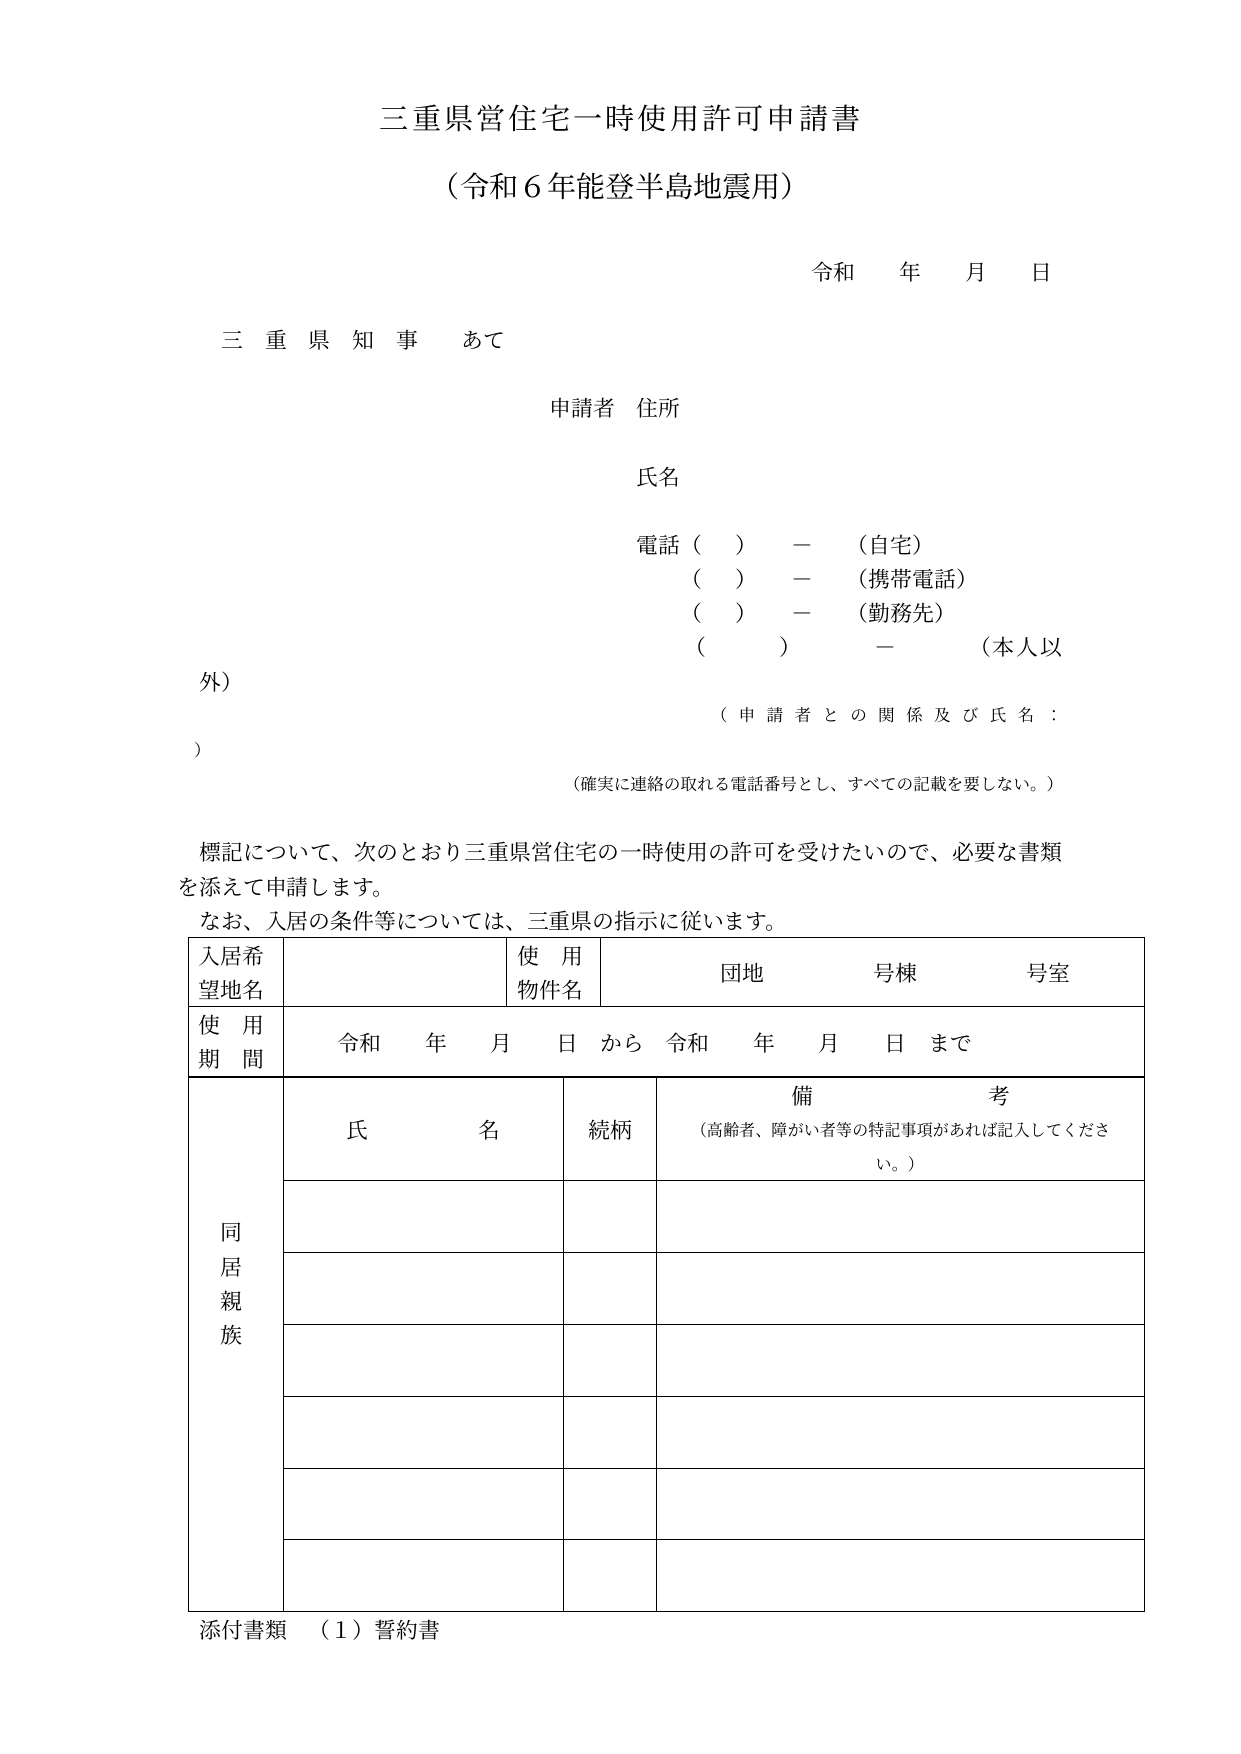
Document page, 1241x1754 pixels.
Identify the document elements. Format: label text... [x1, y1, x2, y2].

table_header 入居希 望地名 [189, 938, 283, 1006]
table_cell 氏 名 [284, 1078, 563, 1180]
text なお、入居の条件等については、三重県の指示に従います。 [177, 903, 1063, 937]
table_cell [657, 1469, 1144, 1539]
text （申請者との関係及び氏名： ） [177, 698, 1063, 766]
table_cell [657, 1253, 1144, 1324]
text （ ） － （勤務先） [199, 595, 1063, 629]
table_header [284, 938, 506, 1006]
table_cell [284, 1181, 563, 1252]
text 標記について、次のとおり三重県営住宅の一時使用の許可を受けたいので、必要な書類を添えて申請します。 [177, 834, 1063, 903]
table_cell [284, 1325, 563, 1396]
text 三 重 県 知 事 あて [199, 322, 1063, 356]
table_cell [284, 1540, 563, 1611]
table_cell [564, 1181, 656, 1252]
text 添付書類 （１）誓約書 [177, 1612, 1063, 1646]
table_cell 使 用 期 間 [189, 1007, 283, 1076]
table_header 団地 号棟 号室 [601, 938, 1144, 1006]
table_cell [564, 1325, 656, 1396]
text （令和６年能登半島地震用） [177, 151, 1063, 219]
table_cell [564, 1469, 656, 1539]
table_cell [657, 1181, 1144, 1252]
table_cell [284, 1253, 563, 1324]
table_cell [657, 1397, 1144, 1467]
table_cell [657, 1540, 1144, 1611]
text （ ） － （携帯電話） [199, 561, 1063, 595]
table_cell [657, 1325, 1144, 1396]
table_cell 備 考 （高齢者、障がい者等の特記事項があれば記入してください。） [657, 1078, 1144, 1180]
table_cell 続柄 [564, 1078, 656, 1180]
table_cell [564, 1540, 656, 1611]
table_cell [284, 1469, 563, 1539]
table_header 使 用 物件名 [507, 938, 600, 1006]
text 電話（ ） － （自宅） [199, 527, 1063, 561]
table_cell 同 居 親 族 [189, 1078, 283, 1611]
table_cell [564, 1397, 656, 1467]
text 令和 年 月 日 [199, 253, 1063, 288]
text 氏名 [199, 458, 1063, 493]
table_cell [284, 1397, 563, 1467]
text （ ） － （本人以外） [199, 629, 1063, 698]
table_cell [564, 1253, 656, 1324]
text （確実に連絡の取れる電話番号とし、すべての記載を要しない。） [199, 766, 1063, 800]
text 申請者 住所 [199, 390, 1063, 424]
table_cell 令和 年 月 日 から 令和 年 月 日 まで [284, 1007, 1144, 1076]
text 三重県営住宅一時使用許可申請書 [177, 83, 1063, 151]
